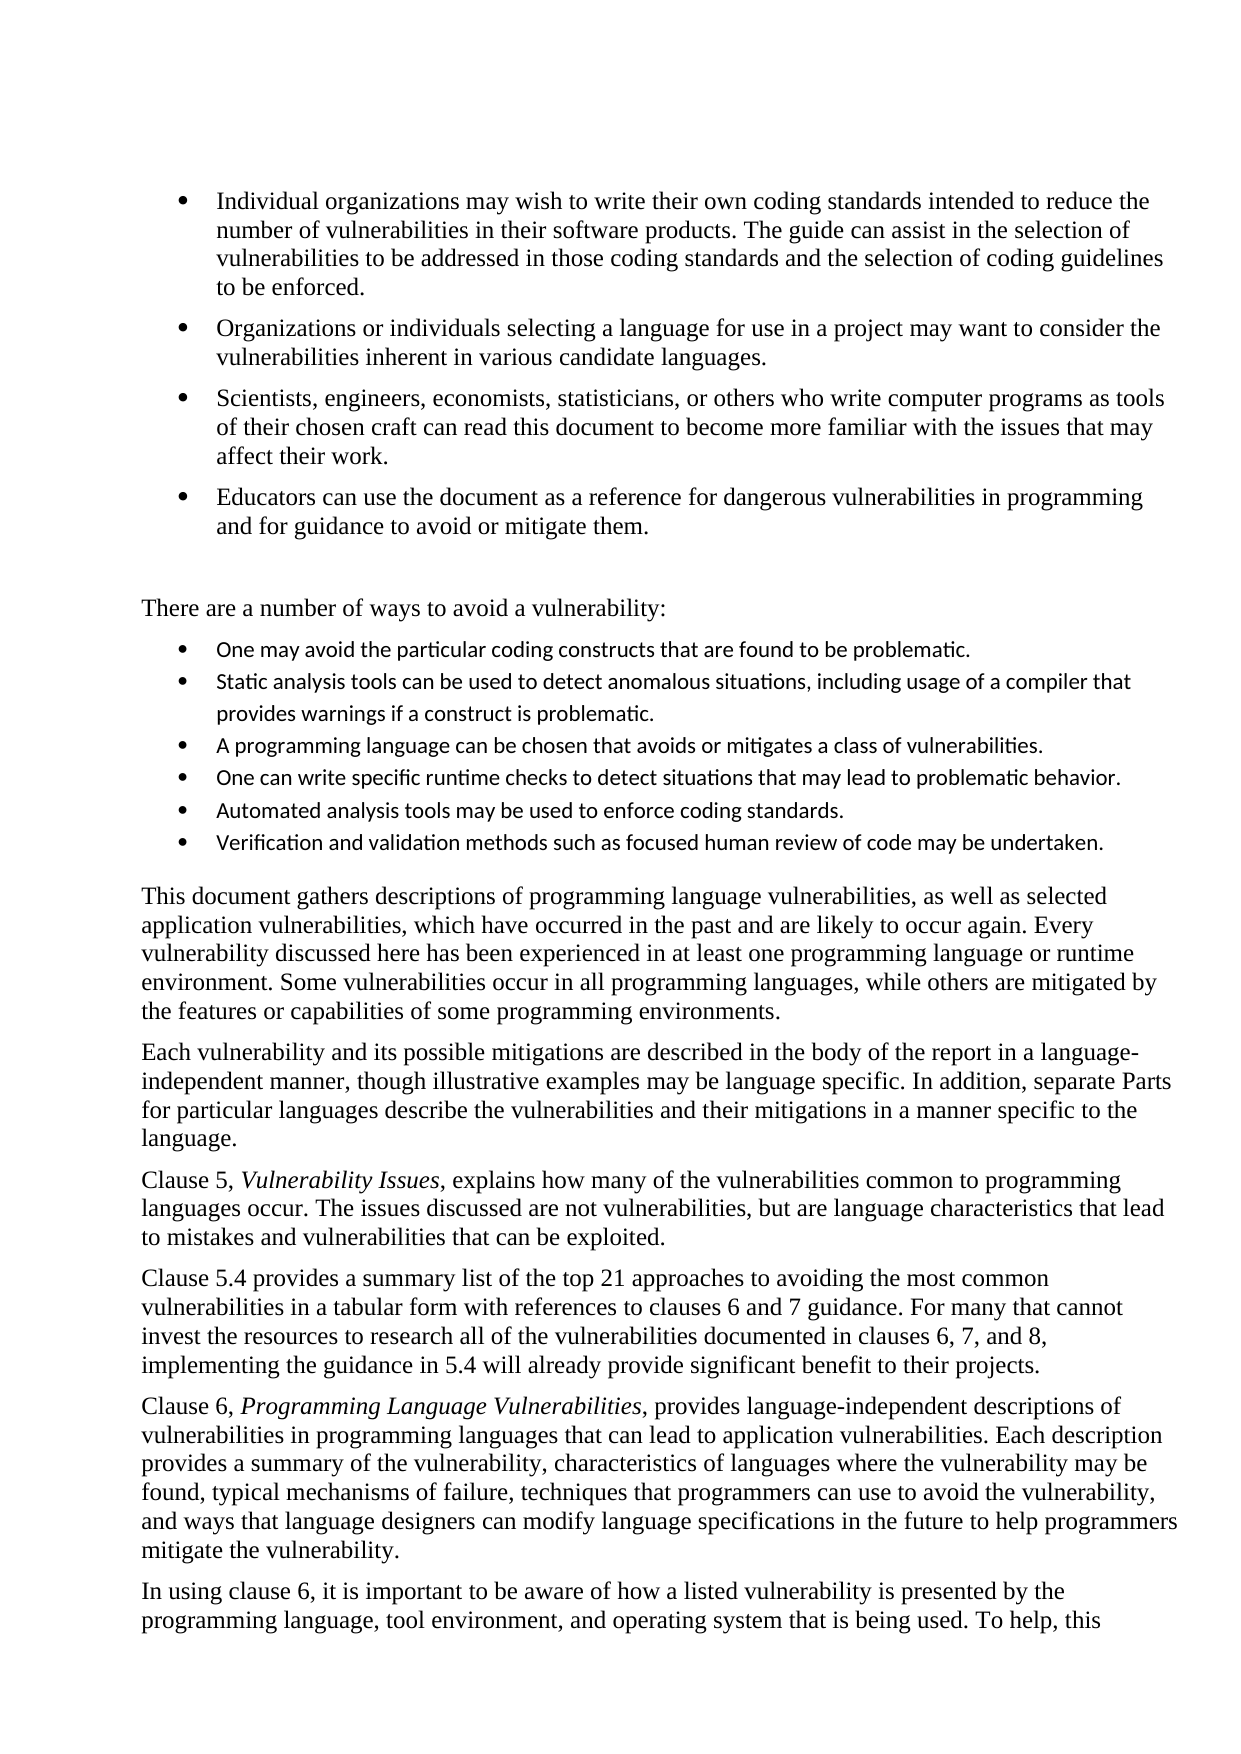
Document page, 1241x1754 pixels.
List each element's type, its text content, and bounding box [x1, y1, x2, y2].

list Scientists, engineers, economists, statisticians, or others who write computer programs as tools of their chosen craft can read this document to become more familiar with the issues that may affect their work. [178, 383, 1182, 470]
list Organizations or individuals selecting a language for use in a project may want to consider the vulnerabilities inherent in various candidate languages. [178, 313, 1182, 371]
text There are a number of ways to avoid a vulnerability: [141, 593, 1182, 622]
list Individual organizations may wish to write their own coding standards intended to reduce the number of vulnerabilities in their software products. The guide can assist in the selection of vulnerabilities to be addressed in those coding standards and the selection of coding guidelines to be enforced. [178, 186, 1182, 301]
text This document gathers descriptions of programming language vulnerabilities, as well as selected application vulnerabilities, which have occurred in the past and are likely to occur again. Every vulnerability discussed here has been experienced in at least one programming language or runtime environment. Some vulnerabilities occur in all programming languages, while others are mitigated by the features or capabilities of some programming environments. [141, 881, 1182, 1025]
list One may avoid the particular coding constructs that are found to be problematic. [178, 635, 1182, 663]
list One can write specific runtime checks to detect situations that may lead to problematic behavior. [178, 763, 1182, 792]
text Clause 5, Vulnerability Issues, explains how many of the vulnerabilities common to programming languages occur. The issues discussed are not vulnerabilities, but are language characteristics that lead to mistakes and vulnerabilities that can be exploited. [141, 1165, 1182, 1251]
text Clause 6, Programming Language Vulnerabilities, provides language-independent descriptions of vulnerabilities in programming languages that can lead to application vulnerabilities. Each description provides a summary of the vulnerability, characteristics of languages where the vulnerability may be found, typical mechanisms of failure, techniques that programmers can use to avoid the vulnerability, and ways that language designers can modify language specifications in the future to help programmers mitigate the vulnerability. [141, 1391, 1182, 1563]
text Clause 5.4 provides a summary list of the top 21 approaches to avoiding the most common vulnerabilities in a tabular form with references to clauses 6 and 7 guidance. For many that cannot invest the resources to research all of the vulnerabilities documented in clauses 6, 7, and 8, implementing the guidance in 5.4 will already provide significant benefit to their projects. [141, 1263, 1182, 1378]
list Educators can use the document as a reference for dangerous vulnerabilities in programming and for guidance to avoid or mitigate them. [178, 482, 1182, 540]
list Static analysis tools can be used to detect anomalous situations, including usage of a compiler that provides warnings if a construct is problematic. [178, 667, 1182, 727]
list Verification and validation methods such as focused human review of code may be undertaken. [178, 828, 1182, 856]
text Each vulnerability and its possible mitigations are described in the body of the report in a language-independent manner, though illustrative examples may be language specific. In addition, separate Parts for particular languages describe the vulnerabilities and their mitigations in a manner specific to the language. [141, 1037, 1182, 1152]
list Automated analysis tools may be used to enforce coding standards. [178, 796, 1182, 824]
list A programming language can be chosen that avoids or mitigates a class of vulnerabilities. [178, 731, 1182, 759]
